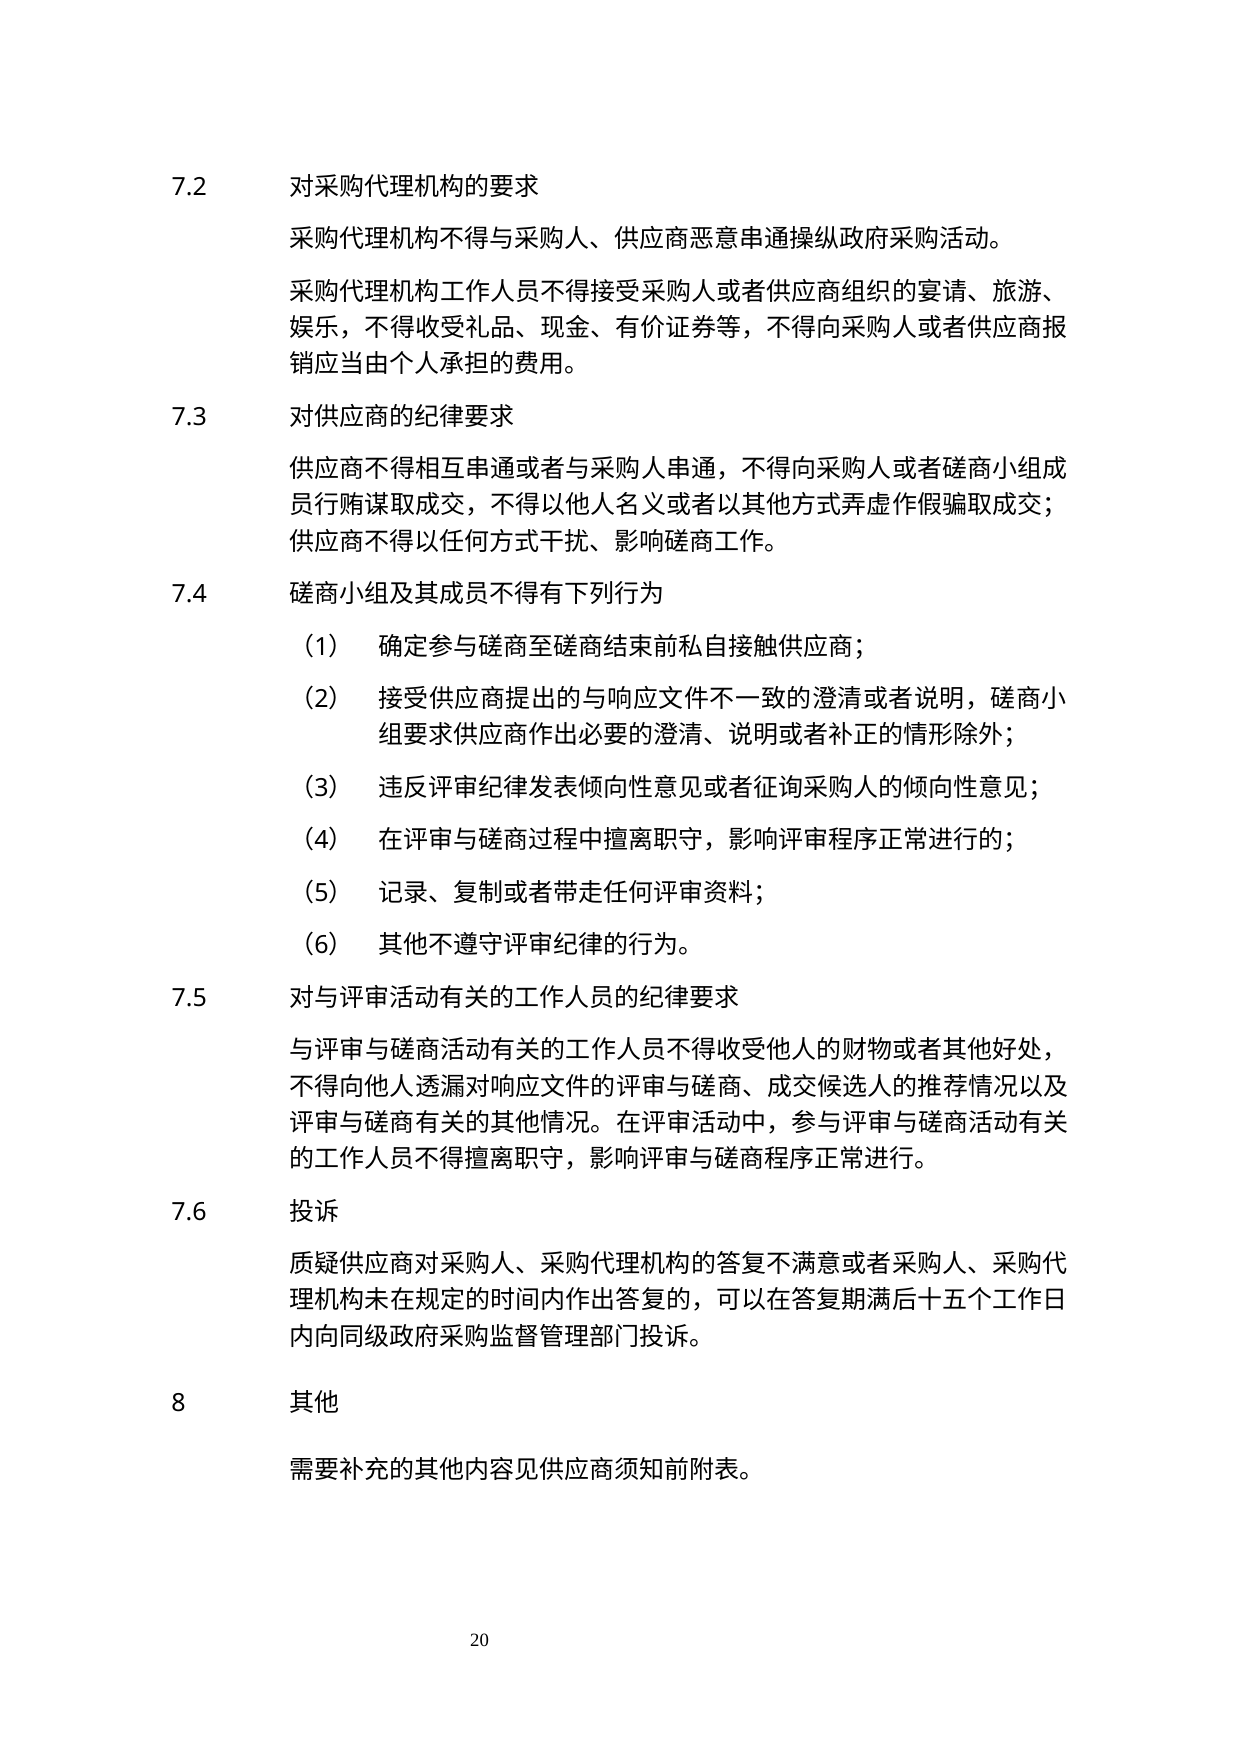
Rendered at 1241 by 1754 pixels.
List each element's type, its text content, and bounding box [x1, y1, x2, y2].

text 供应商不得相互串通或者与采购人串通，不得向采购人或者磋商小组成员行贿谋取成交，不得以他人名义或者以其他方式弄虚作假骗取成交；供应商不得以任何方式干扰、影响磋商工作。 [289, 448, 1069, 557]
list 磋商小组及其成员不得有下列行为 [171, 573, 1069, 610]
list 其他不遵守评审纪律的行为。 [289, 925, 1069, 961]
list 其他 [171, 1368, 1069, 1433]
list 对与评审活动有关的工作人员的纪律要求 [171, 977, 1069, 1013]
list 接受供应商提出的与响应文件不一致的澄清或者说明，磋商小组要求供应商作出必要的澄清、说明或者补正的情形除外； [289, 678, 1069, 751]
text 采购代理机构工作人员不得接受采购人或者供应商组织的宴请、旅游、娱乐，不得收受礼品、现金、有价证券等，不得向采购人或者供应商报销应当由个人承担的费用。 [289, 271, 1069, 380]
text 与评审与磋商活动有关的工作人员不得收受他人的财物或者其他好处，不得向他人透漏对响应文件的评审与磋商、成交候选人的推荐情况以及评审与磋商有关的其他情况。在评审活动中，参与评审与磋商活动有关的工作人员不得擅离职守，影响评审与磋商程序正常进行。 [289, 1030, 1069, 1175]
list 对供应商的纪律要求 [171, 396, 1069, 432]
list 在评审与磋商过程中擅离职守，影响评审程序正常进行的； [289, 820, 1069, 856]
list 记录、复制或者带走任何评审资料； [289, 872, 1069, 908]
list 对采购代理机构的要求 [171, 166, 1069, 202]
text 质疑供应商对采购人、采购代理机构的答复不满意或者采购人、采购代理机构未在规定的时间内作出答复的，可以在答复期满后十五个工作日内向同级政府采购监督管理部门投诉。 [289, 1243, 1069, 1352]
text 需要补充的其他内容见供应商须知前附表。 [289, 1450, 1069, 1486]
list 确定参与磋商至磋商结束前私自接触供应商； [289, 626, 1069, 662]
list 违反评审纪律发表倾向性意见或者征询采购人的倾向性意见； [289, 767, 1069, 803]
list 投诉 [171, 1191, 1069, 1227]
text 采购代理机构不得与采购人、供应商恶意串通操纵政府采购活动。 [289, 218, 1069, 255]
